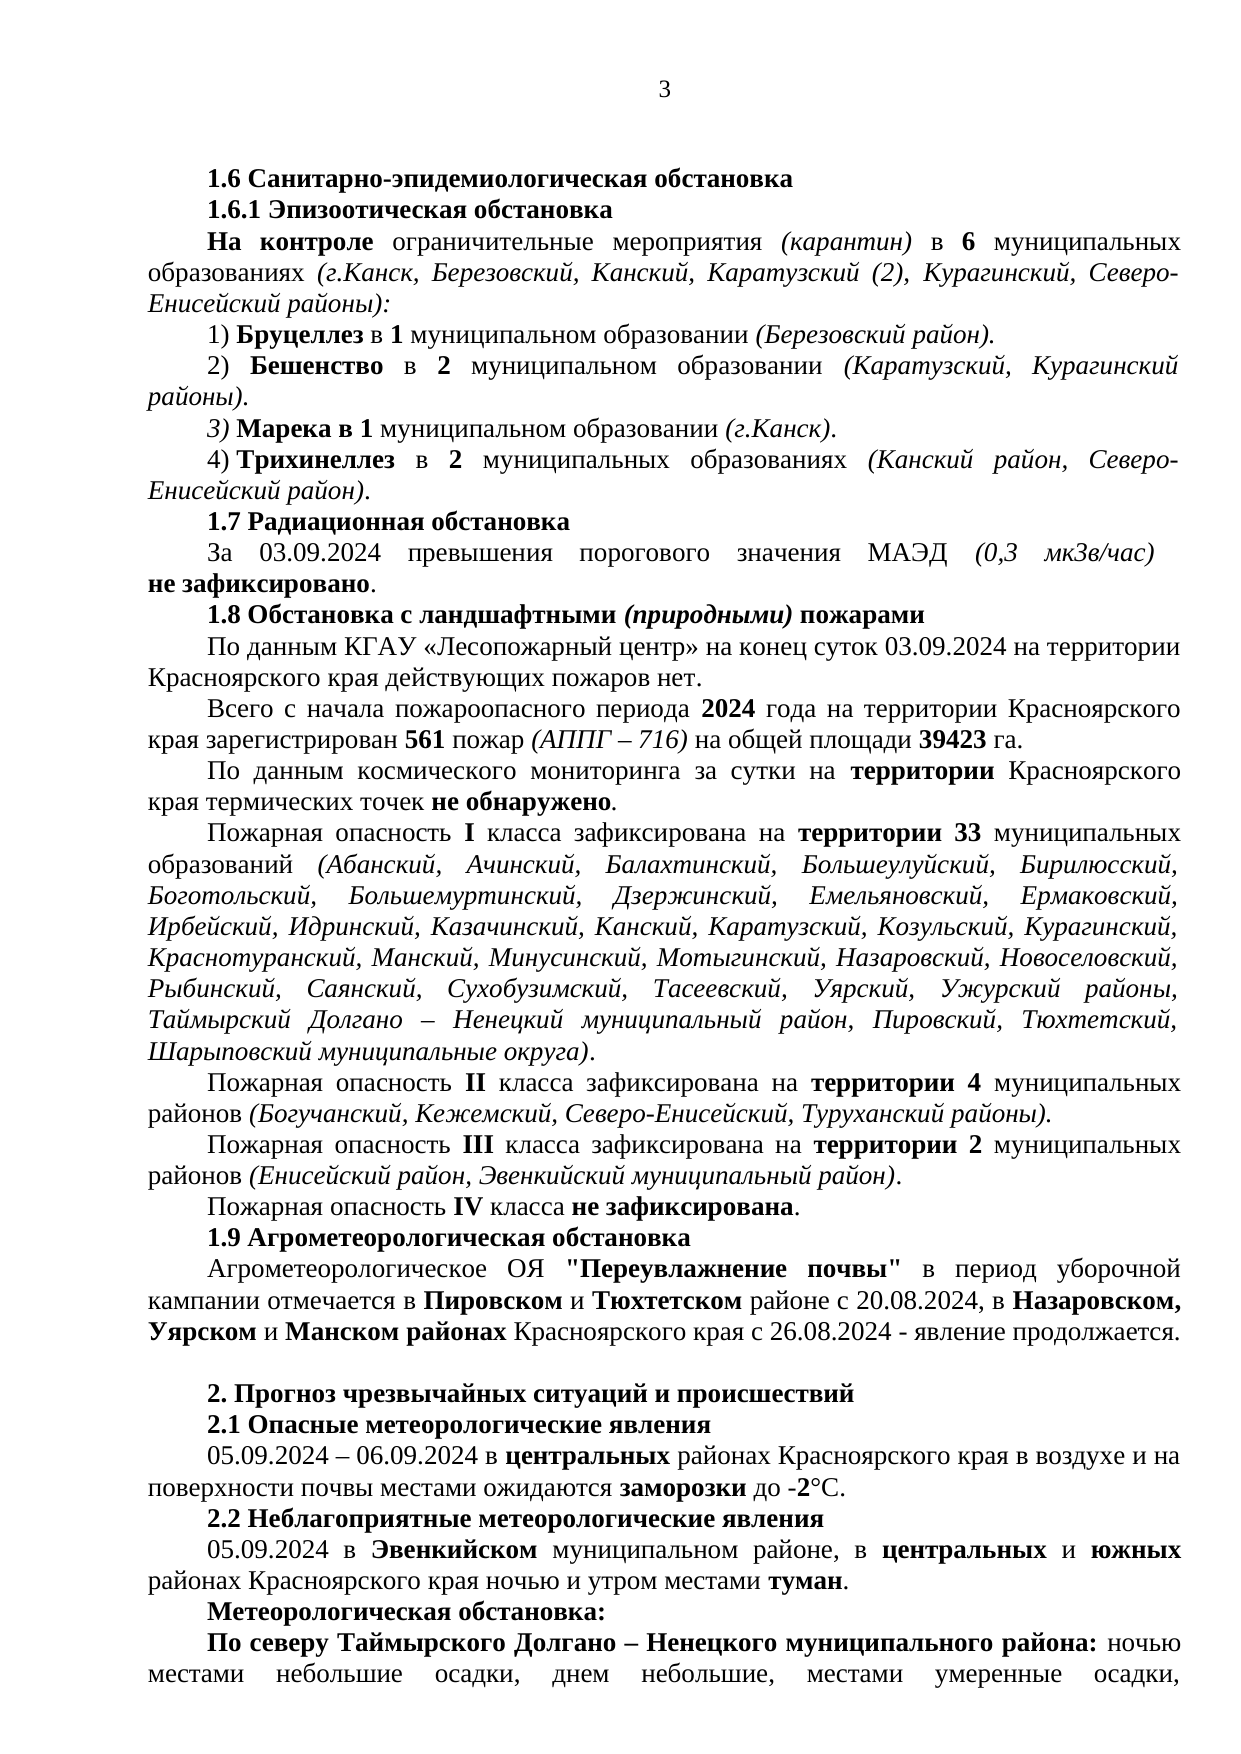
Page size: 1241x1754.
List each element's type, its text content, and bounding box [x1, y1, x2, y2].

text Пожарная опасность IV класса не зафиксирована. [148, 1190, 1181, 1221]
text Агрометеорологическое ОЯ "Переувлажнение почвы" в период уборочной кампании отмечается в Пировском и Тюхтетском районе с 20.08.2024, в Назаровском, Уярском и Манском районах Красноярского края с 26.08.2024 - явление продолжается. [148, 1253, 1181, 1346]
text За 03.09.2024 превышения порогового значения МАЭД (0,3 мк3в/час) не зафиксировано. [148, 536, 1181, 598]
text 05.09.2024 – 06.09.2024 в центральных районах Красноярского края в воздухе и на поверхности почвы местами ожидаются заморозки до -2°С. [148, 1439, 1181, 1502]
text Пожарная опасность I класса зафиксирована на территории 33 муниципальных образований (Абанский, Ачинский, Балахтинский, Большеулуйский, Бирилюсский, Боготольский, Большемуртинский, Дзержинский, Емельяновский, Ермаковский, Ирбейский, Идринский, Казачинский, Канский, Каратузский, Козульский, Курагинский, Краснотуранский, Манский, Минусинский, Мотыгинский, Назаровский, Новоселовский, Рыбинский, Саянский, Сухобузимский, Тасеевский, Уярский, Ужурский районы, Таймырский Долгано – Ненецкий муниципальный район, Пировский, Тюхтетский, Шарыповский муниципальные округа). [148, 817, 1181, 1066]
text 1.8 Обстановка с ландшафтными (природными) пожарами [148, 598, 1181, 630]
text Пожарная опасность II класса зафиксирована на территории 4 муниципальных районов (Богучанский, Кежемский, Северо-Енисейский, Туруханский районы). [148, 1066, 1181, 1128]
text На контроле ограничительные мероприятия (карантин) в 6 муниципальных образованиях (г.Канск, Березовский, Канский, Каратузский (2), Курагинский, Северо-Енисейский районы): [148, 225, 1181, 318]
text 1.9 Агрометеорологическая обстановка [148, 1221, 1181, 1253]
text 05.09.2024 в Эвенкийском муниципальном районе, в центральных и южных районах Красноярского края ночью и утром местами туман. [148, 1533, 1181, 1595]
text 3) Марека в 1 муниципальном образовании (г.Канск). [148, 412, 1181, 443]
text 1.7 Радиационная обстановка [148, 505, 1181, 536]
text По данным космического мониторинга за сутки на территории Красноярского края термических точек не обнаружено. [148, 754, 1181, 817]
text 2.1 Опасные метеорологические явления [148, 1408, 1181, 1439]
text 1) Бруцеллез в 1 муниципальном образовании (Березовский район). [148, 318, 1181, 349]
text 2) Бешенство в 2 муниципальном образовании (Каратузский, Курагинский районы). [148, 349, 1181, 412]
text 1.6.1 Эпизоотическая обстановка [148, 194, 1181, 225]
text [148, 1626, 1181, 1689]
text 4) Трихинеллез в 2 муниципальных образованиях (Канский район, Северо-Енисейский район). [148, 443, 1181, 505]
text По данным КГАУ «Лесопожарный центр» на конец суток 03.09.2024 на территории Красноярского края действующих пожаров нет. [148, 630, 1181, 692]
text Метеорологическая обстановка: [148, 1595, 1181, 1626]
text 2.2 Неблагоприятные метеорологические явления [148, 1502, 1181, 1533]
text Пожарная опасность III класса зафиксирована на территории 2 муниципальных районов (Енисейский район, Эвенкийский муниципальный район). [148, 1128, 1181, 1190]
text 2. Прогноз чрезвычайных ситуаций и происшествий [148, 1377, 1181, 1408]
text Всего с начала пожароопасного периода 2024 года на территории Красноярского края зарегистрирован 561 пожар (АППГ – 716) на общей площади 39423 га. [148, 692, 1181, 754]
text 1.6 Санитарно-эпидемиологическая обстановка [148, 162, 1181, 194]
